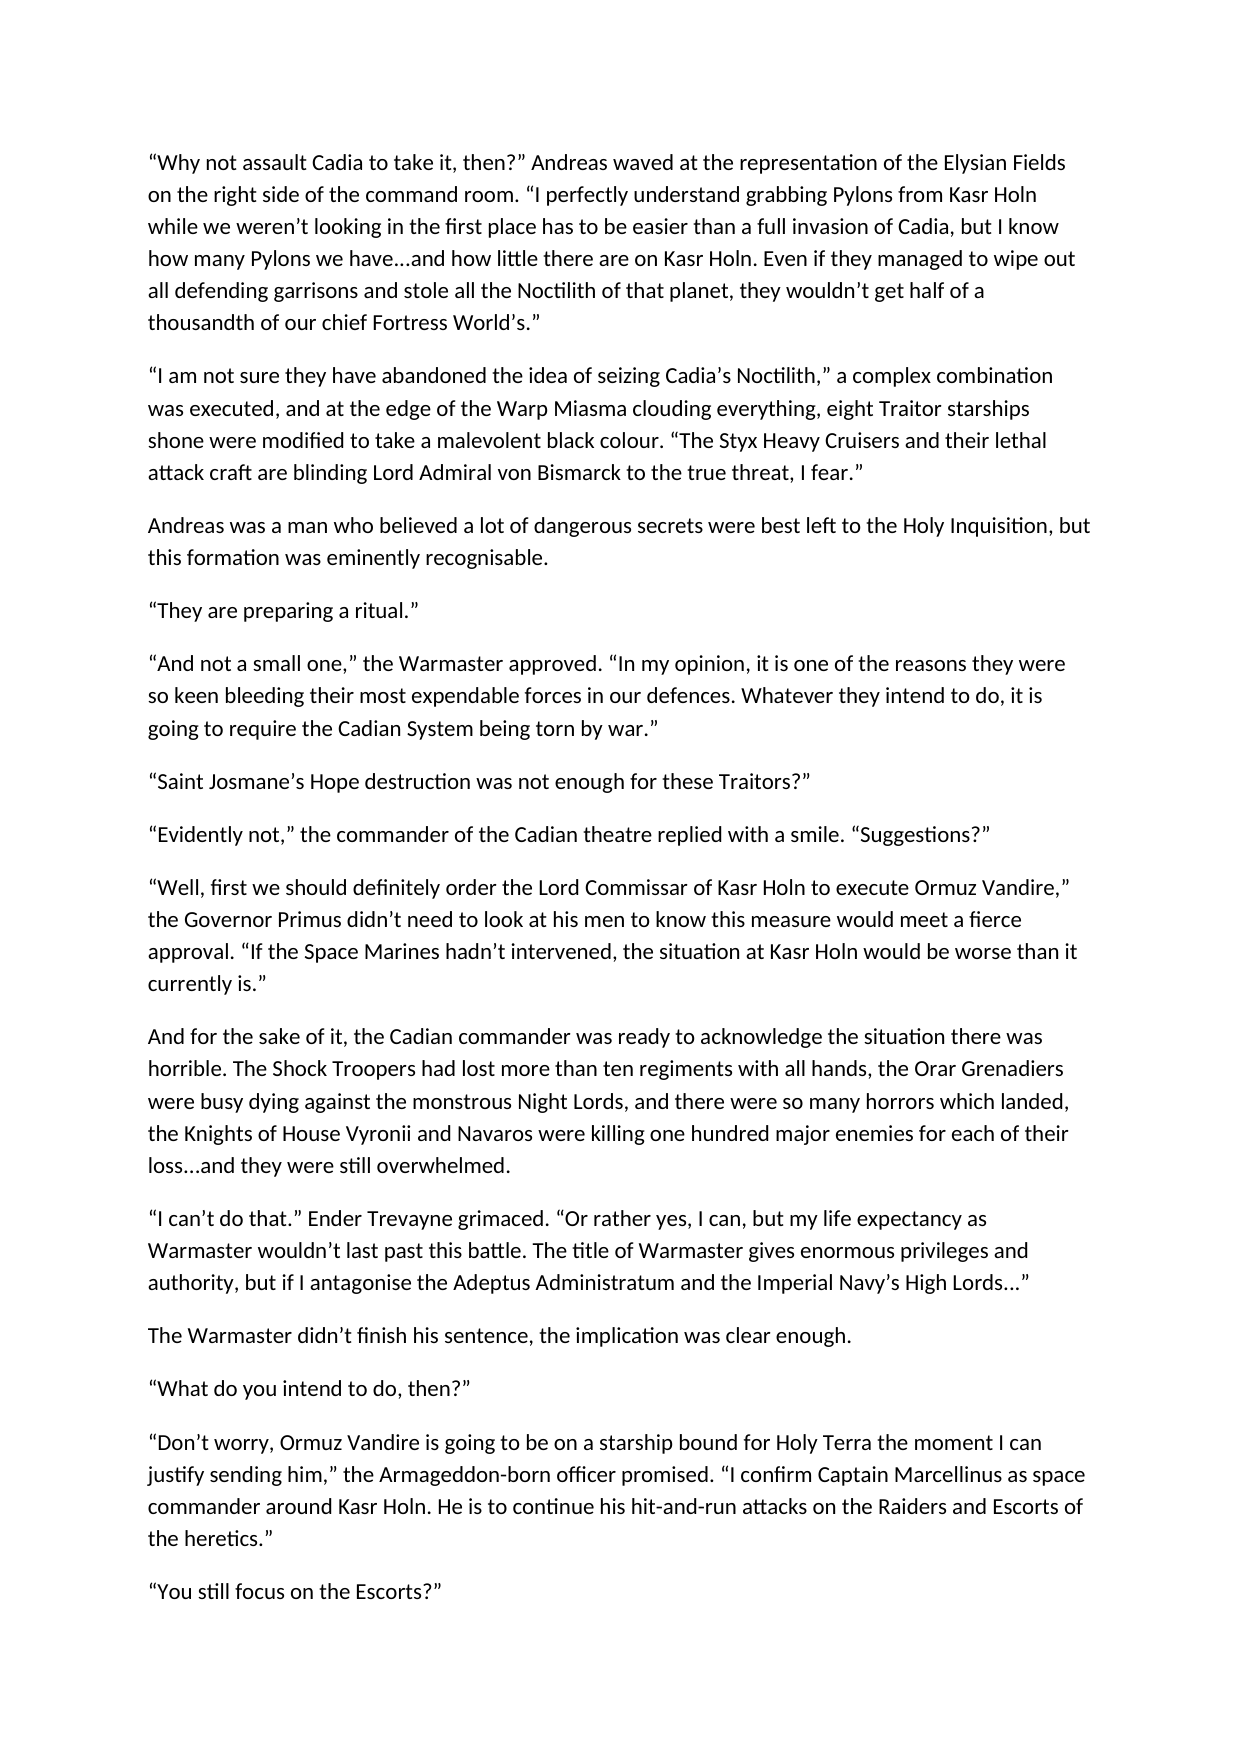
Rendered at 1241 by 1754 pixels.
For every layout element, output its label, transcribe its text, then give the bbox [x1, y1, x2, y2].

text The Warmaster didn’t finish his sentence, the implication was clear enough. [148, 1322, 1093, 1349]
text “Evidently not,” the commander of the Cadian theatre replied with a smile. “Suggestions?” [148, 820, 1093, 848]
text “And not a small one,” the Warmaster approved. “In my opinion, it is one of the reasons they were so keen bleeding their most expendable forces in our defences. Whatever they intend to do, it is going to require the Cadian System being torn by war.” [148, 649, 1093, 742]
text “You still focus on the Escorts?” [148, 1577, 1093, 1605]
text “They are preparing a ritual.” [148, 596, 1093, 624]
text “Well, first we should definitely order the Lord Commissar of Kasr Holn to execute Ormuz Vandire,” the Governor Primus didn’t need to look at his men to know this measure would meet a fierce approval. “If the Space Marines hadn’t intervened, the situation at Kasr Holn would be worse than it currently is.” [148, 873, 1093, 997]
text “I am not sure they have abandoned the idea of seizing Cadia’s Noctilith,” a complex combination was executed, and at the edge of the Warp Miasma clouding everything, eight Traitor starships shone were modified to take a malevolent black colour. “The Styx Heavy Cruisers and their lethal attack craft are blinding Lord Admiral von Bismarck to the true threat, I fear.” [148, 362, 1093, 486]
text “Saint Josmane’s Hope destruction was not enough for these Traitors?” [148, 767, 1093, 795]
text “I can’t do that.” Ender Trevayne grimaced. “Or rather yes, I can, but my life expectancy as Warmaster wouldn’t last past this battle. The title of Warmaster gives enormous privileges and authority, but if I antagonise the Adeptus Administratum and the Imperial Navy’s High Lords...” [148, 1204, 1093, 1297]
text “What do you intend to do, then?” [148, 1374, 1093, 1403]
text “Why not assault Cadia to take it, then?” Andreas waved at the representation of the Elysian Fields on the right side of the command room. “I perfectly understand grabbing Pylons from Kasr Holn while we weren’t looking in the first place has to be easier than a full invasion of Cadia, but I know how many Pylons we have...and how little there are on Kasr Holn. Even if they managed to wipe out all defending garrisons and stole all the Noctilith of that planet, they wouldn’t get half of a thousandth of our chief Fortress World’s.” [148, 148, 1093, 337]
text “Don’t worry, Ormuz Vandire is going to be on a starship bound for Holy Terra the moment I can justify sending him,” the Armageddon-born officer promised. “I confirm Captain Marcellinus as space commander around Kasr Holn. He is to continue his hit-and-run attacks on the Raiders and Escorts of the heretics.” [148, 1428, 1093, 1552]
text Andreas was a man who believed a lot of dangerous secrets were best left to the Holy Inquisition, but this formation was eminently recognisable. [148, 511, 1093, 571]
text And for the sake of it, the Cadian commander was ready to acknowledge the situation there was horrible. The Shock Troopers had lost more than ten regiments with all hands, the Orar Grenadiers were busy dying against the monstrous Night Lords, and there were so many horrors which landed, the Knights of House Vyronii and Navaros were killing one hundred major enemies for each of their loss...and they were still overwhelmed. [148, 1022, 1093, 1179]
